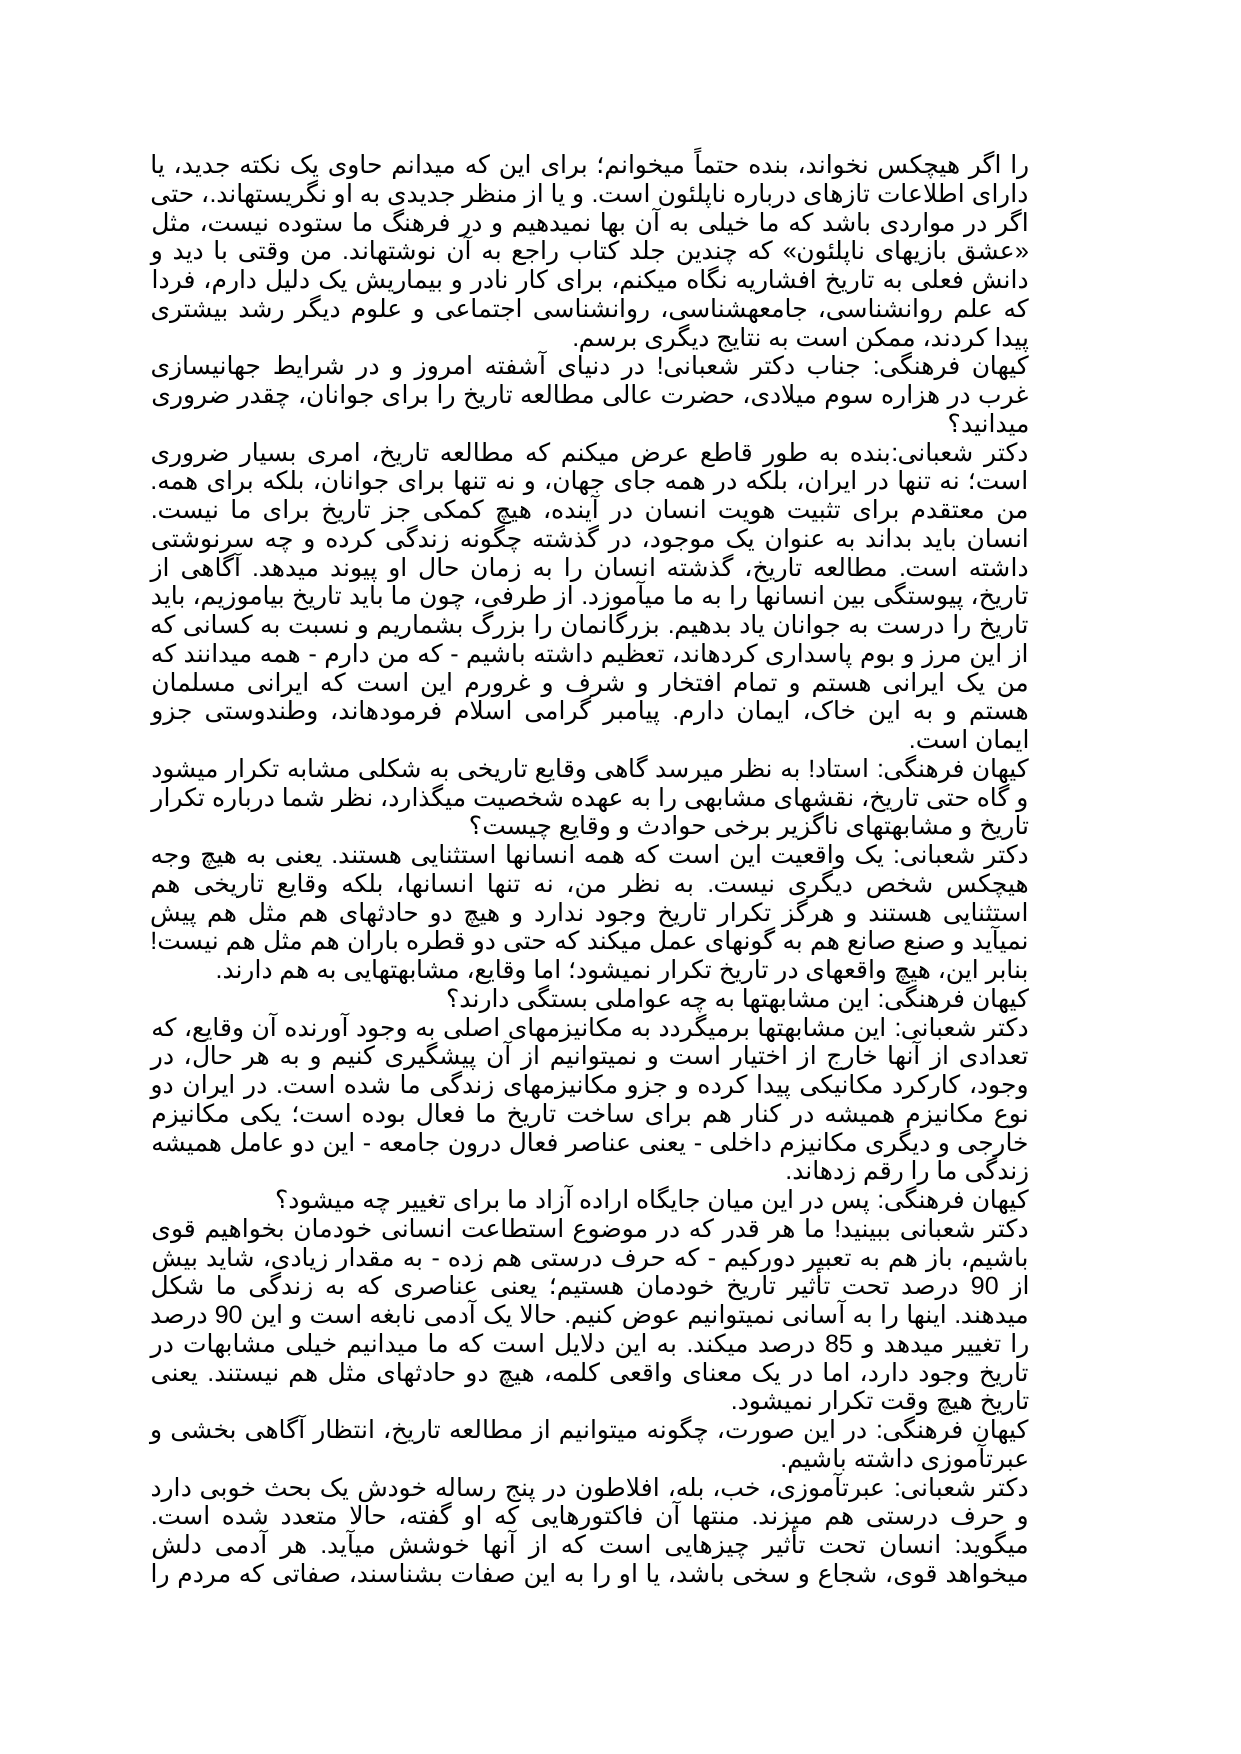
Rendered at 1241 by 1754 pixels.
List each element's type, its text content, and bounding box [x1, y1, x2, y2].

text کیهان فرهنگی: جناب دکتر شعبانی! در دنیای آشفته امروز و در شرایط جهانی‏سازی غرب در هزاره سوم میلادی، حضرت عالی مطالعه تاریخ را برای جوانان، چقدر ضروری می‏دانید؟ [150, 351, 1029, 437]
text دکتر شعبانی ببینید! ما هر قدر که در موضوع استطاعت انسانی خودمان بخواهیم قوی باشیم، باز هم به تعبیر دورکیم - که حرف درستی هم زده - به مقدار زیادی، شاید بیش از 90 درصد تحت تأثیر تاریخ خودمان هستیم؛ یعنی عناصری که به زندگی ما شکل می‏دهند. اینها را به آسانی نمی‏توانیم عوض کنیم. حالا یک آدمی نابغه است و این 90 درصد را تغییر می‏دهد و 85 درصد می‏کند. به این دلایل است که ما می‏دانیم خیلی مشابهات در تاریخ وجود دارد، اما در یک معنای واقعی کلمه، هیچ دو حادثه‏ای مثل هم نیستند. یعنی تاریخ هیچ وقت تکرار نمی‏شود. [150, 1214, 1029, 1415]
text دکتر شعبانی:بنده به طور قاطع عرض می‏کنم که مطالعه تاریخ، امری بسیار ضروری است؛ نه تنها در ایران، بلکه در همه جای جهان، و نه تنها برای جوانان، بلکه برای همه. من معتقدم برای تثبیت هویت انسان در آینده، هیچ کمکی جز تاریخ برای ما نیست. انسان باید بداند به عنوان یک موجود، در گذشته چگونه زندگی کرده و چه سرنوشتی داشته است. مطالعه تاریخ، گذشته انسان را به زمان حال او پیوند می‏دهد. آگاهی از تاریخ، پیوستگی بین انسان‏ها را به ما می‏آموزد. از طرفی، چون ما باید تاریخ بیاموزیم، باید تاریخ را درست به جوانان یاد بدهیم. بزرگانمان را بزرگ بشماریم و نسبت به کسانی که از این مرز و بوم پاسداری کرده‏اند، تعظیم داشته باشیم - که من دارم - همه می‏دانند که من یک ایرانی هستم و تمام افتخار و شرف و غرورم این است که ایرانی مسلمان هستم و به این خاک، ایمان دارم. پیامبر گرامی اسلام فرموده‏اند، وطن‏دوستی جزو ایمان است. [150, 437, 1029, 754]
text دکتر شعبانی: یک واقعیت این است که همه انسان‏ها استثنایی هستند. یعنی به هیچ وجه هیچکس شخص دیگری نیست. به نظر من، نه تنها انسانها، بلکه وقایع تاریخی هم استثنایی هستند و هرگز تکرار تاریخ وجود ندارد و هیچ دو حادثه‏ای هم مثل هم پیش نمی‏آید و صنع صانع هم به گونه‏ای عمل می‏کند که حتی دو قطره باران هم مثل هم نیست! بنابر این، هیچ واقعه‏ای در تاریخ تکرار نمی‏شود؛ اما وقایع، مشابهت‏هایی به هم دارند. [150, 840, 1029, 984]
text کیهان فرهنگی: استاد! به نظر می‏رسد گاهی وقایع تاریخی به شکلی مشابه تکرار می‏شود و گاه حتی تاریخ، نقش‏های مشابهی را به عهده شخصیت می‏گذارد، نظر شما درباره تکرار تاریخ و مشابهت‏های ناگزیر برخی حوادث و وقایع چیست؟ [150, 754, 1029, 840]
text کیهان فرهنگی: این مشابهت‏ها به چه عواملی بستگی دارند؟ [150, 984, 1029, 1012]
text کیهان فرهنگی: پس در این میان جایگاه اراده آزاد ما برای تغییر چه می‏شود؟ [150, 1185, 1029, 1214]
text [150, 150, 1029, 351]
text کیهان فرهنگی: در این صورت، چگونه می‏توانیم از مطالعه تاریخ، انتظار آگاهی بخشی و عبرت‏آموزی داشته باشیم. [150, 1415, 1029, 1472]
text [150, 1472, 1029, 1587]
text دکتر شعبانی: این مشابهت‏ها برمی‏گردد به مکانیزم‏های اصلی به وجود آورنده آن وقایع، که تعدادی از آنها خارج از اختیار است و نمی‏توانیم از آن پیشگیری کنیم و به هر حال، در وجود، کارکرد مکانیکی پیدا کرده و جزو مکانیزم‏های زندگی ما شده است. در ایران دو نوع مکانیزم همیشه در کنار هم برای ساخت تاریخ ما فعال بوده است؛ یکی مکانیزم خارجی و دیگری مکانیزم داخلی - یعنی عناصر فعال درون جامعه - این دو عامل همیشه زندگی ما را رقم زده‏اند. [150, 1012, 1029, 1185]
